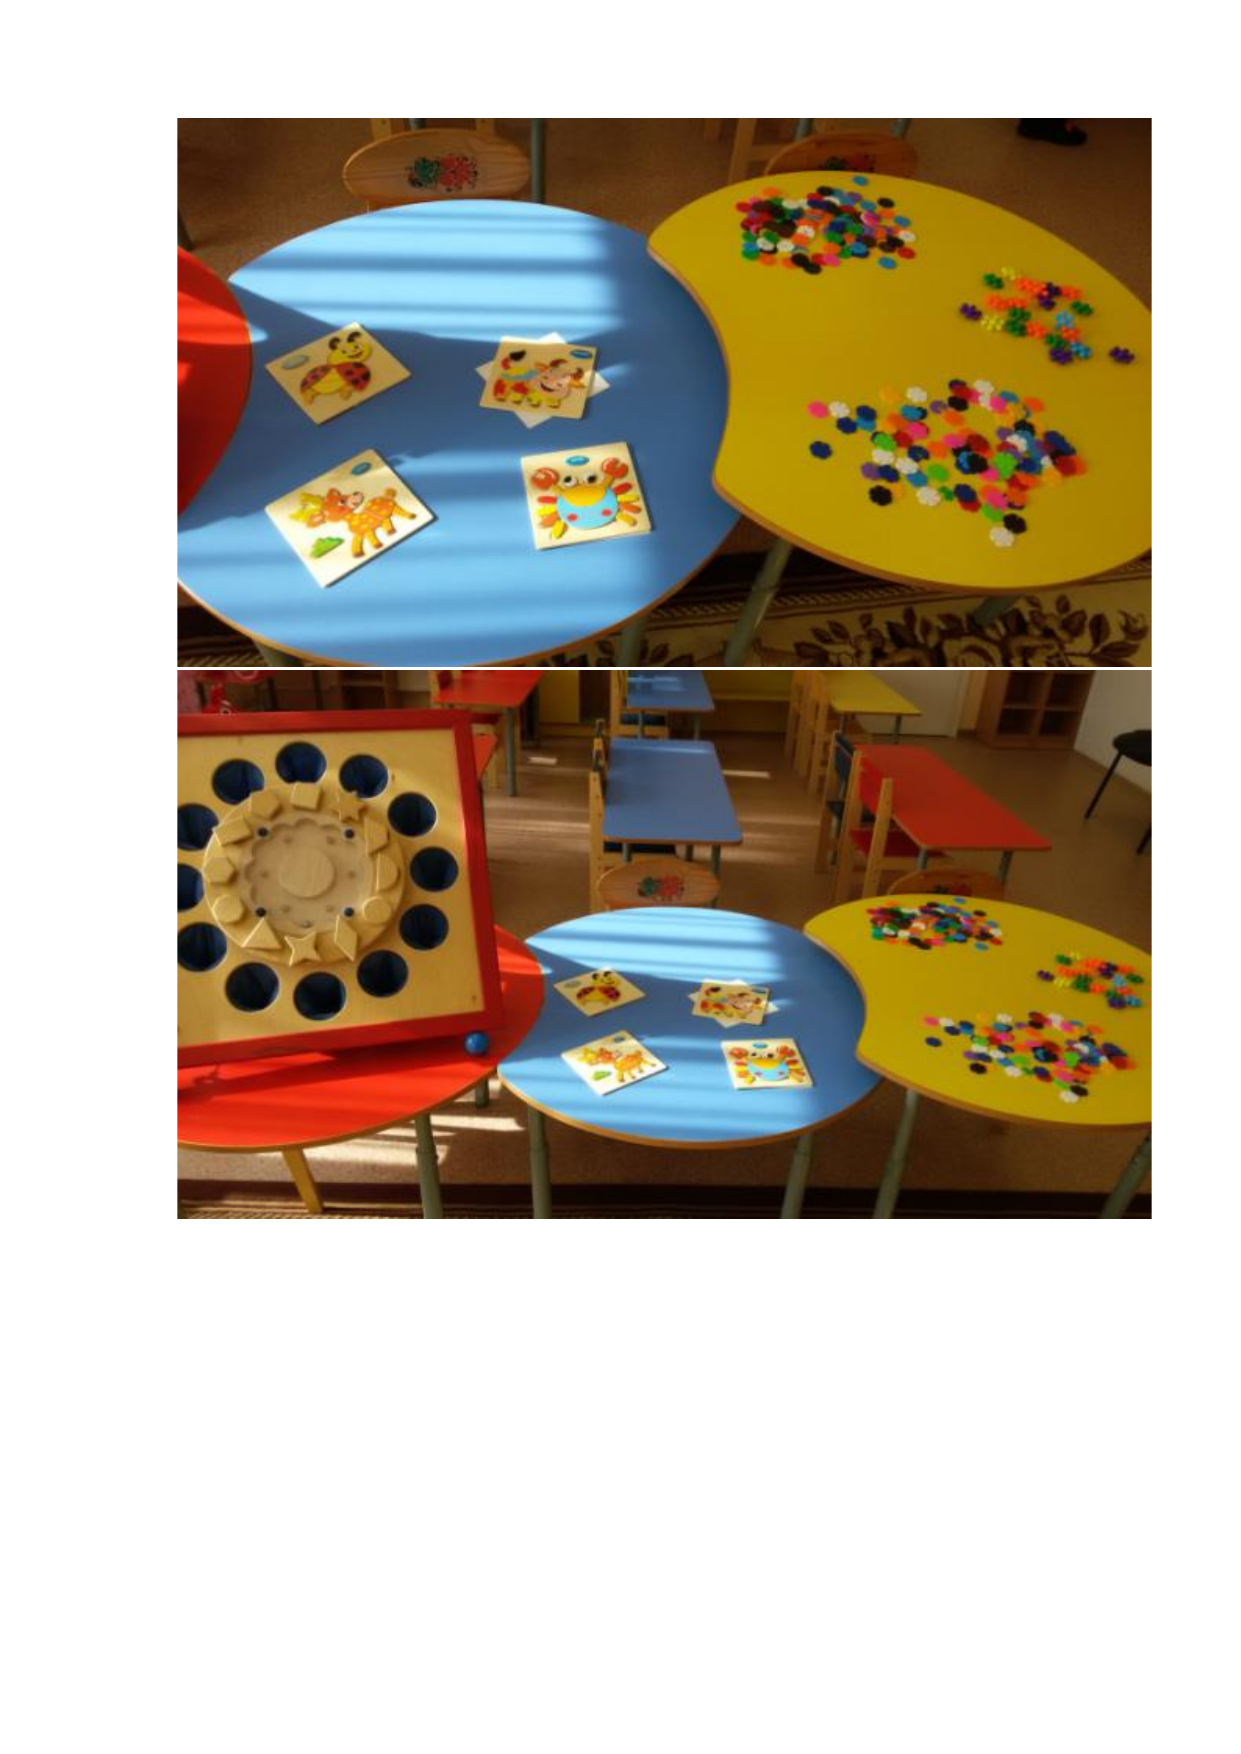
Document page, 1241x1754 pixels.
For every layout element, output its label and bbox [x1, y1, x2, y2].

picture [177, 118, 1152, 667]
picture [177, 670, 1152, 1219]
